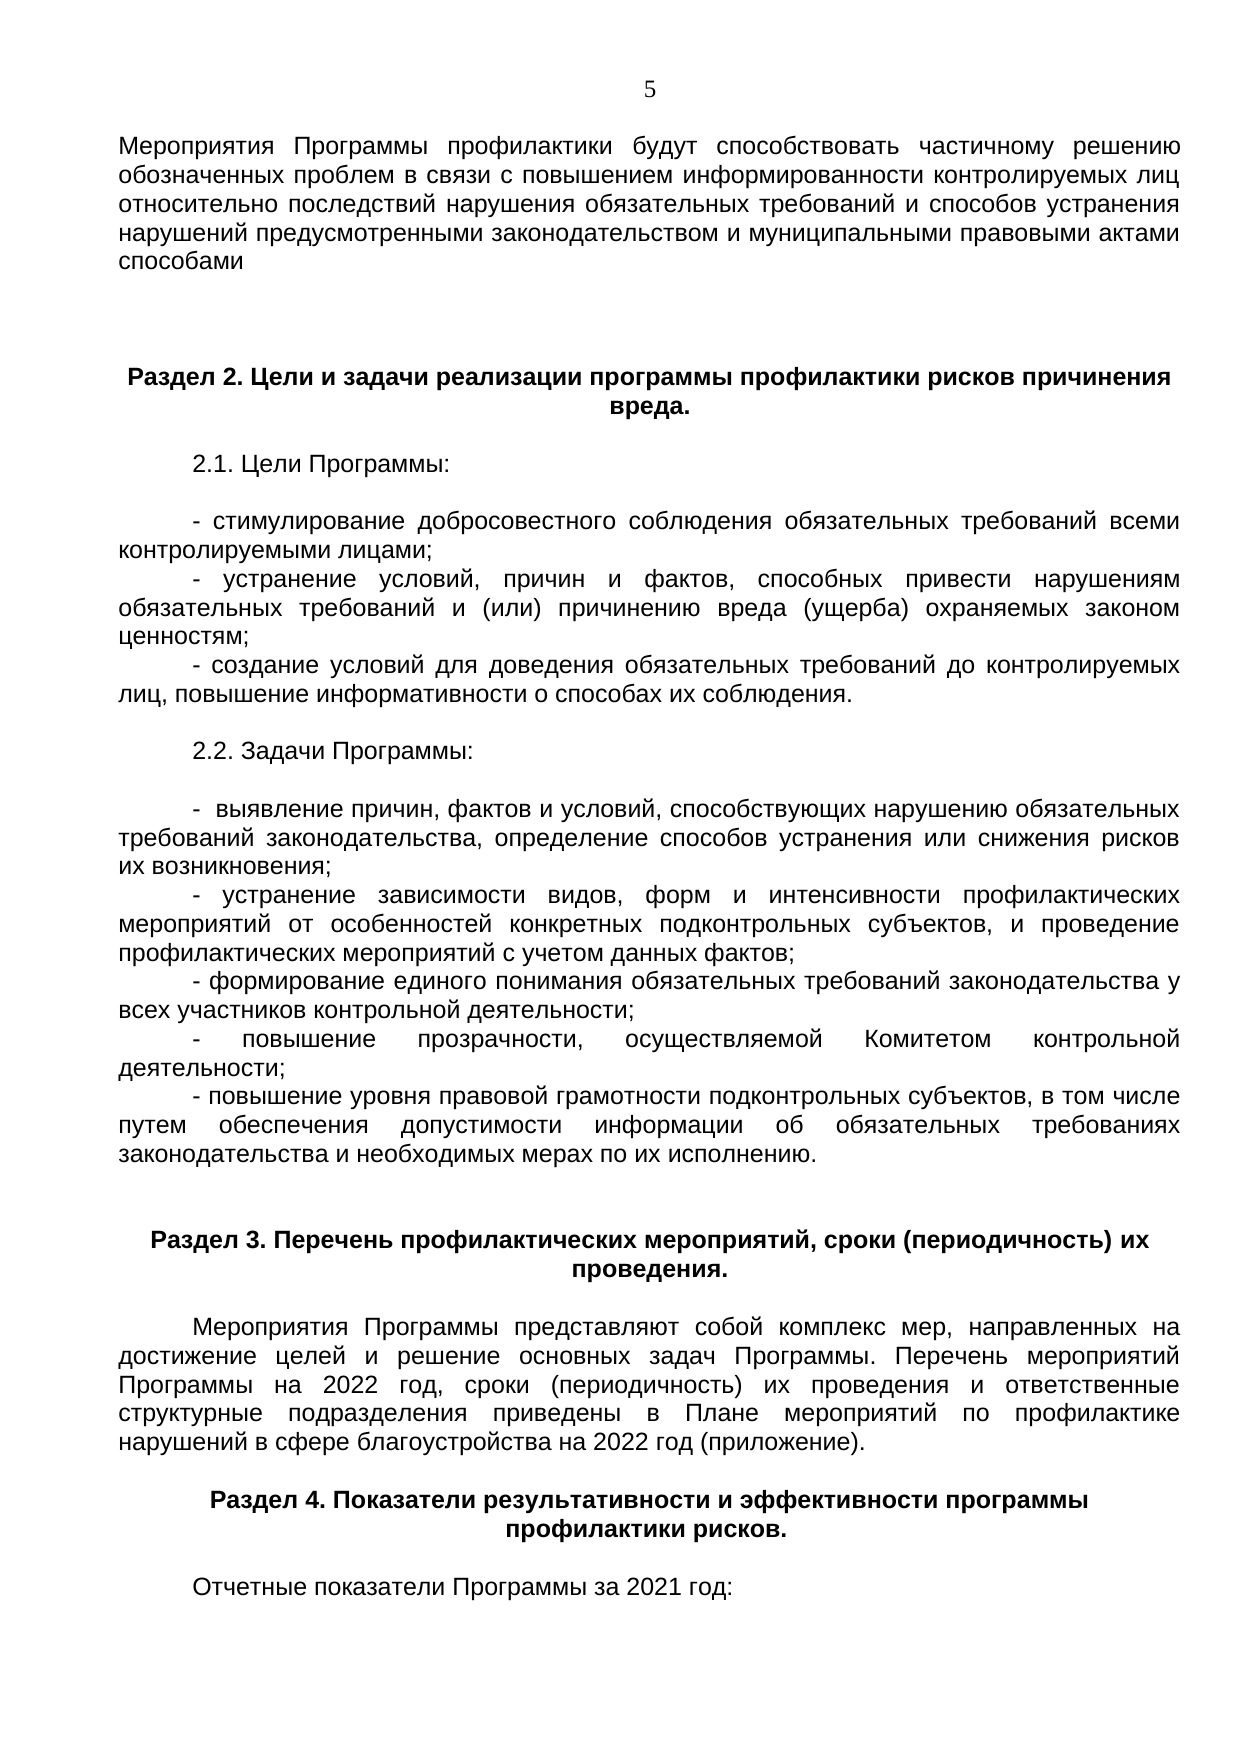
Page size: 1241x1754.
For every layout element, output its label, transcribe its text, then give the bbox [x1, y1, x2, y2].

text Раздел 3. Перечень профилактических мероприятий, сроки (периодичность) их проведения. [118, 1225, 1181, 1283]
text - повышение прозрачности, осуществляемой Комитетом контрольной деятельности; [118, 1024, 1181, 1081]
text - создание условий для доведения обязательных требований до контролируемых лиц, повышение информативности о способах их соблюдения. [118, 650, 1181, 707]
text - стимулирование добросовестного соблюдения обязательных требований всеми контролируемыми лицами; [118, 506, 1181, 564]
text - повышение уровня правовой грамотности подконтрольных субъектов, в том числе путем обеспечения допустимости информации об обязательных требованиях законодательства и необходимых мерах по их исполнению. [118, 1081, 1181, 1167]
text Мероприятия Программы представляют собой комплекс мер, направленных на достижение целей и решение основных задач Программы. Перечень мероприятий Программы на 2022 год, сроки (периодичность) их проведения и ответственные структурные подразделения приведены в Плане мероприятий по профилактике нарушений в сфере благоустройства на 2022 год (приложение). [118, 1312, 1181, 1456]
text - устранение зависимости видов, форм и интенсивности профилактических мероприятий от особенностей конкретных подконтрольных субъектов, и проведение профилактических мероприятий с учетом данных фактов; [118, 880, 1181, 966]
text Раздел 2. Цели и задачи реализации программы профилактики рисков причинения вреда. [118, 362, 1181, 419]
text Раздел 4. Показатели результативности и эффективности программы профилактики рисков. [118, 1485, 1181, 1542]
text 2.1. Цели Программы: [118, 449, 1181, 477]
text - формирование единого понимания обязательных требований законодательства у всех участников контрольной деятельности; [118, 966, 1181, 1024]
text - выявление причин, фактов и условий, способствующих нарушению обязательных требований законодательства, определение способов устранения или снижения рисков их возникновения; [118, 794, 1181, 880]
text Отчетные показатели Программы за 2021 год: [118, 1572, 1181, 1600]
text - устранение условий, причин и фактов, способных привести нарушениям обязательных требований и (или) причинению вреда (ущерба) охраняемых законом ценностям; [118, 564, 1181, 650]
text Мероприятия Программы профилактики будут способствовать частичному решению обозначенных проблем в связи с повышением информированности контролируемых лиц относительно последствий нарушения обязательных требований и способов устранения нарушений предусмотренными законодательством и муниципальными правовыми актами способами [118, 131, 1181, 275]
text 2.2. Задачи Программы: [118, 736, 1181, 765]
